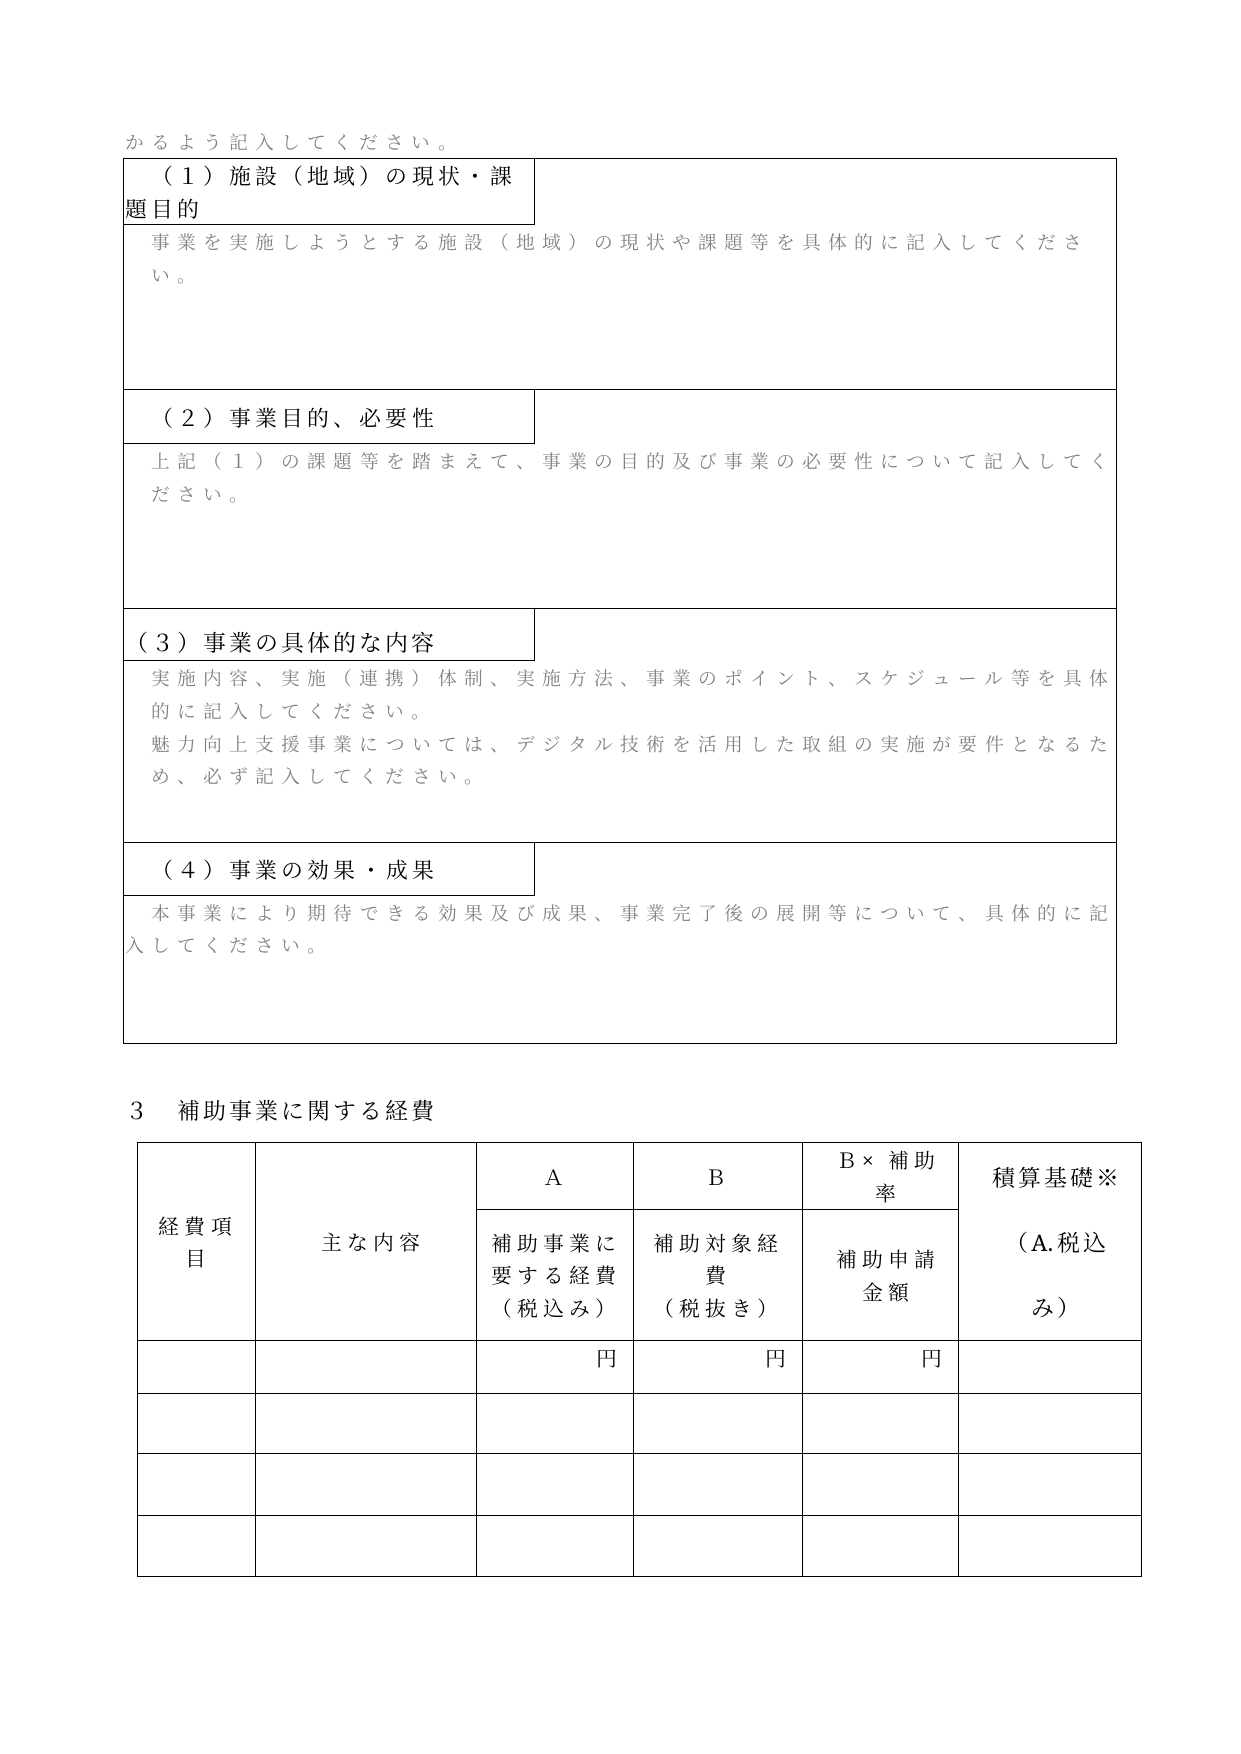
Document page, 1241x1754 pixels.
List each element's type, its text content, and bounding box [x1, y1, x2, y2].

table_cell 実施内容、実施（連携）体制、実施方法、事業のポイント、スケジュール等を具体的に記入してください。 魅力向上支援事業については、デジタル技術を活用した取組の実施が要件となるため、必ず記入してください。 [124, 660, 1116, 842]
table_cell [256, 1341, 476, 1392]
table_cell [477, 1454, 633, 1514]
table_header Ｂ [634, 1143, 802, 1209]
table_cell 補助申請金額 [803, 1210, 958, 1339]
table_header [535, 159, 1116, 224]
table_cell [138, 1454, 255, 1514]
table_header 経費項目 [138, 1143, 255, 1339]
table_cell [477, 1516, 633, 1576]
table_cell [535, 390, 1116, 443]
table_cell [959, 1341, 1141, 1392]
table_cell [256, 1454, 476, 1514]
table_cell [803, 1516, 958, 1576]
table_cell [634, 1394, 802, 1453]
table_cell [959, 1394, 1141, 1453]
table_cell [477, 1394, 633, 1453]
table_cell （３）事業の具体的な内容 [124, 609, 534, 660]
table_cell [634, 1516, 802, 1576]
table_cell [535, 843, 1116, 894]
table_cell [959, 1516, 1141, 1576]
table_header 主な内容 [256, 1143, 476, 1339]
table_cell [256, 1516, 476, 1576]
table_cell 円 [634, 1341, 802, 1392]
table_cell [634, 1454, 802, 1514]
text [125, 125, 1115, 157]
table_cell [803, 1454, 958, 1514]
table_cell （４）事業の効果・成果 [124, 843, 534, 894]
table_cell [959, 1454, 1141, 1514]
table_cell 補助対象経費 （税抜き） [634, 1210, 802, 1339]
table_cell （２）事業目的、必要性 [124, 390, 534, 443]
table_cell [138, 1516, 255, 1576]
table_header Ｂ×補助率 [803, 1143, 958, 1209]
table_cell 上記（１）の課題等を踏まえて、事業の目的及び事業の必要性について記入してください。 [124, 443, 1116, 608]
text ３ 補助事業に関する経費 [125, 1077, 1115, 1142]
table_cell 事業を実施しようとする施設（地域）の現状や課題等を具体的に記入してください。 [124, 224, 1116, 389]
table_cell 円 [803, 1341, 958, 1392]
table_cell [138, 1394, 255, 1453]
table_cell [138, 1341, 255, 1392]
table_header （１）施設（地域）の現状・課題目的 [124, 159, 534, 224]
table_cell [803, 1394, 958, 1453]
table_header 積算基礎※ （A.税込み） [959, 1143, 1141, 1339]
table_cell [535, 609, 1116, 660]
table_cell 補助事業に要する経費 （税込み） [477, 1210, 633, 1339]
table_header Ａ [477, 1143, 633, 1209]
table_cell 円 [477, 1341, 633, 1392]
table_cell [256, 1394, 476, 1453]
table_cell 本事業により期待できる効果及び成果、事業完了後の展開等について、具体的に記入してください。 [124, 895, 1116, 1043]
